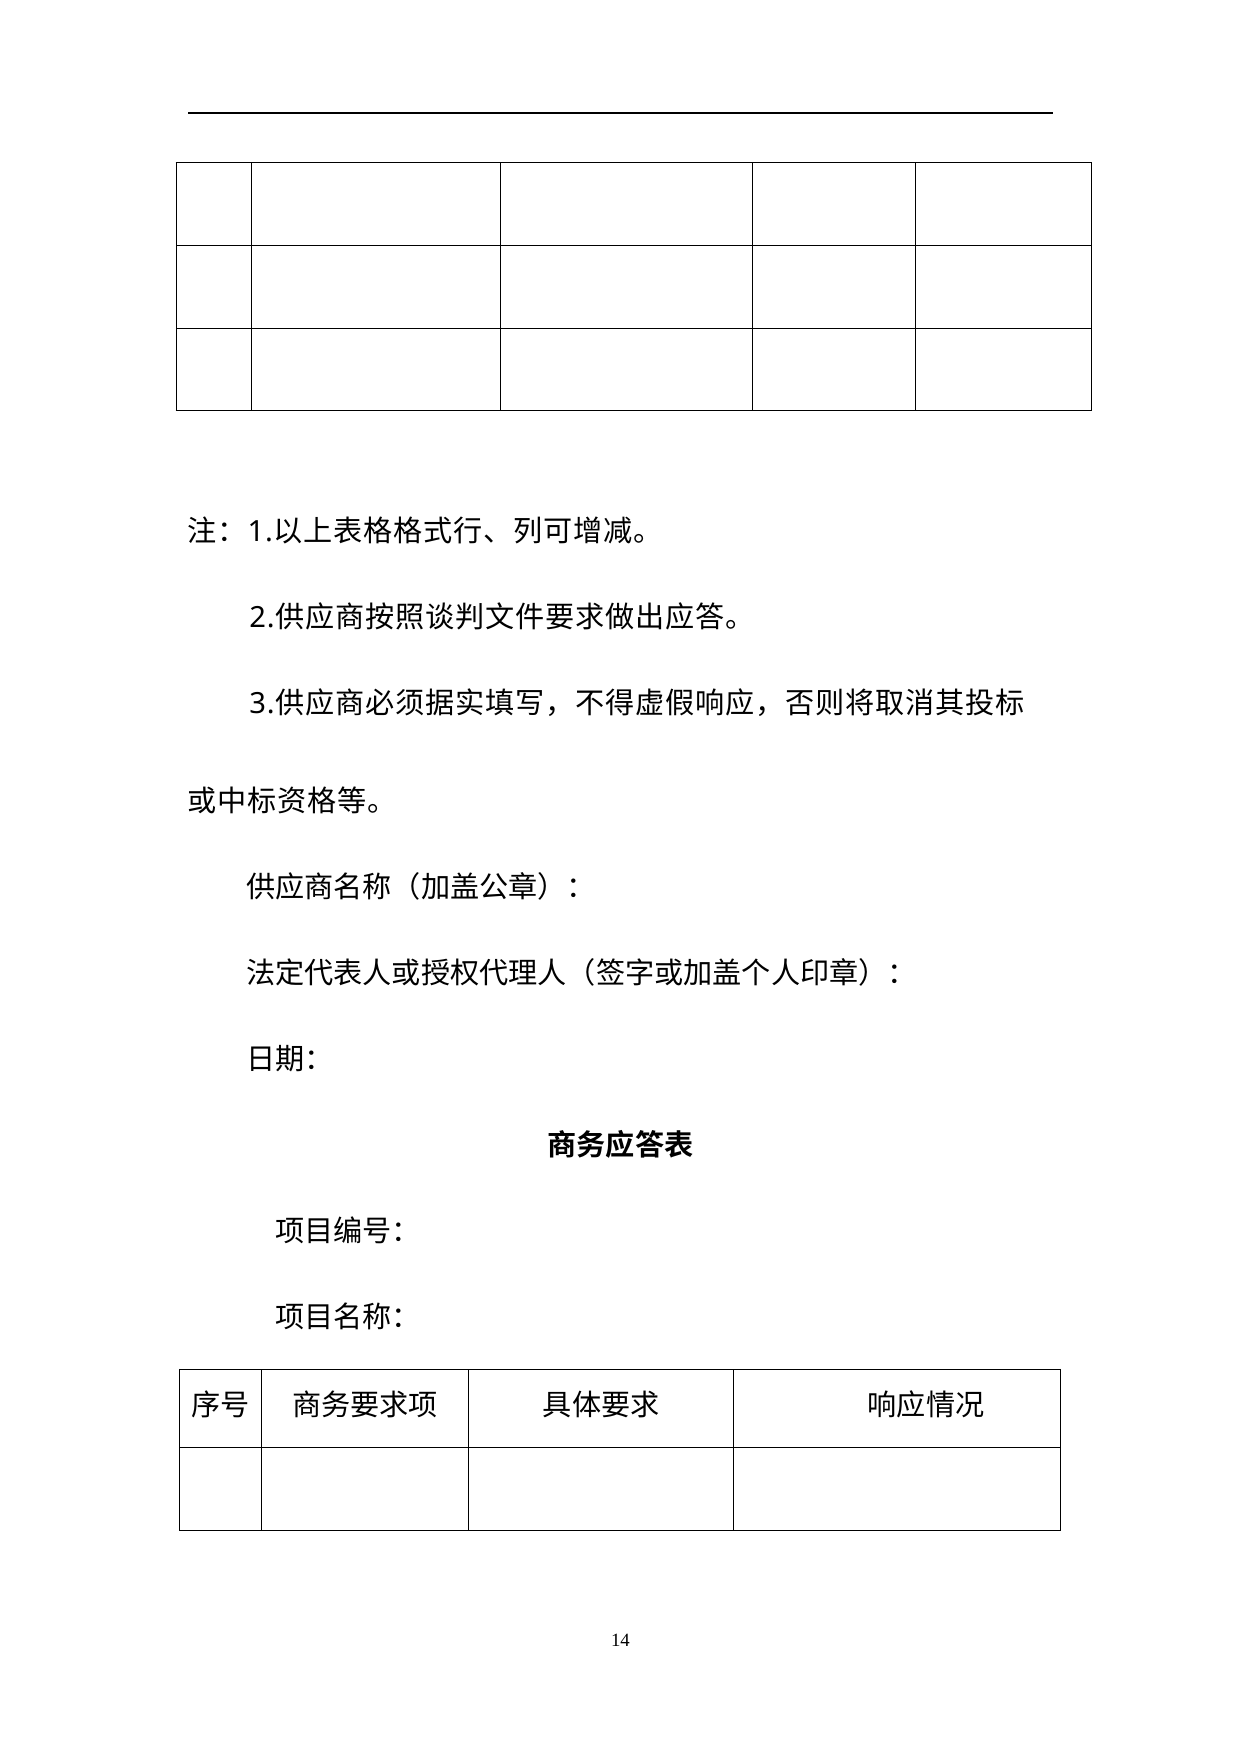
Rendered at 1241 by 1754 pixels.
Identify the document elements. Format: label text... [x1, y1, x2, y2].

table_cell [262, 1448, 468, 1530]
table_cell [177, 246, 251, 327]
text 3.供应商必须据实填写，不得虚假响应，否则将取消其投标或中标资格等。 [187, 668, 1053, 831]
table_cell [916, 329, 1091, 410]
text 供应商名称（加盖公章）： [187, 852, 1053, 917]
table_header 序号 [180, 1370, 261, 1447]
text 2.供应商按照谈判文件要求做出应答。 [187, 582, 1053, 647]
table_cell [501, 246, 752, 327]
table_cell [501, 329, 752, 410]
table_cell [916, 246, 1091, 327]
table_cell [753, 329, 915, 410]
table_cell [252, 163, 500, 245]
table_cell [753, 163, 915, 245]
table_cell [469, 1448, 733, 1530]
table_cell [252, 246, 500, 327]
text 项目编号： [187, 1196, 1053, 1261]
text 注：1.以上表格格式行、列可增减。 [187, 496, 1053, 561]
table_cell [252, 329, 500, 410]
table_cell [180, 1448, 261, 1530]
table_cell [734, 1448, 1060, 1530]
table_cell [177, 163, 251, 245]
table_header 响应情况 [734, 1370, 1060, 1447]
table_header 商务要求项 [262, 1370, 468, 1447]
text 法定代表人或授权代理人（签字或加盖个人印章）： [187, 938, 1053, 1003]
text 项目名称： [187, 1283, 1053, 1348]
table_header 具体要求 [469, 1370, 733, 1447]
table_cell [753, 246, 915, 327]
table_cell [916, 163, 1091, 245]
table_cell [177, 329, 251, 410]
subtitle 商务应答表 [187, 1110, 1053, 1175]
table_cell [501, 163, 752, 245]
text 日期： [187, 1024, 1053, 1089]
